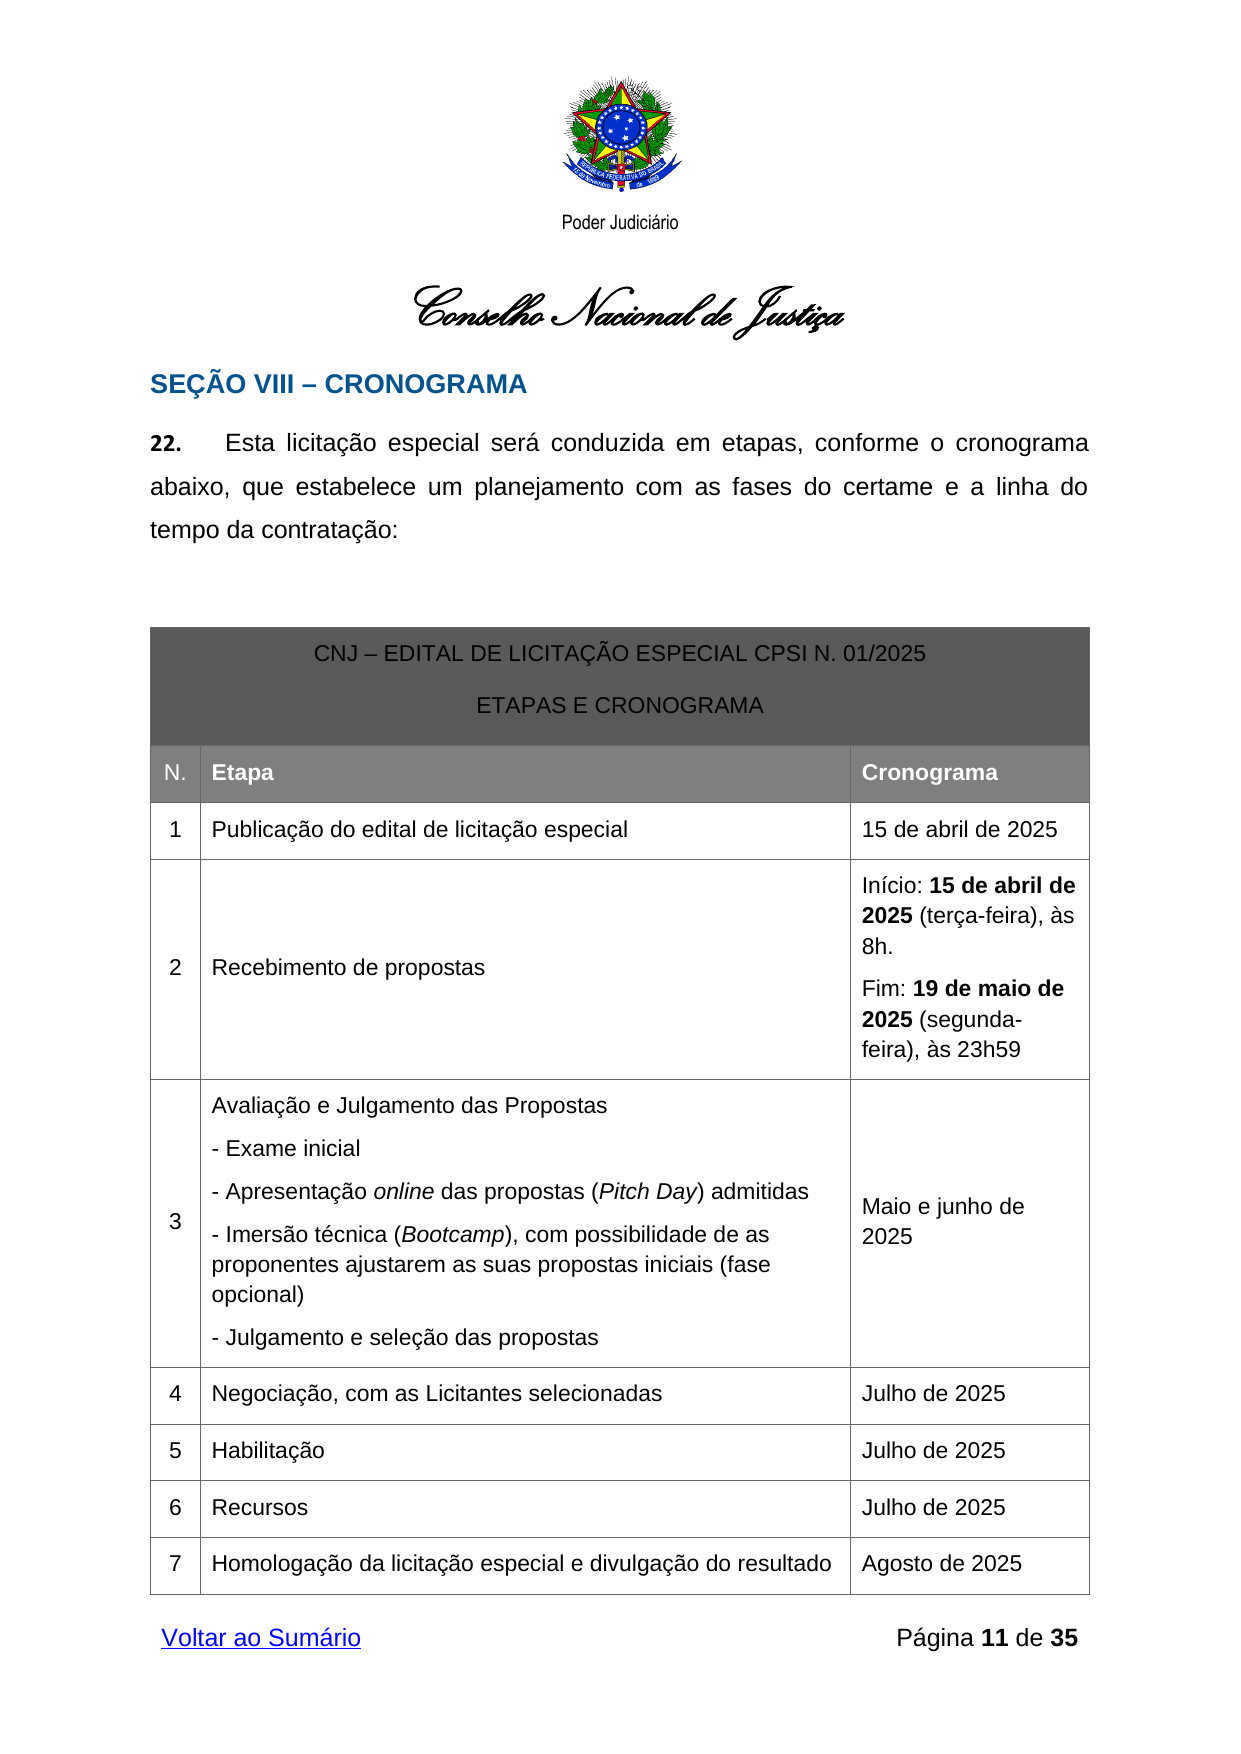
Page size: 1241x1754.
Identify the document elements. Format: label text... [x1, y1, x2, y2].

table_cell 6 [151, 1481, 200, 1537]
table_cell N. [151, 746, 200, 802]
table_cell Habilitação [201, 1425, 850, 1480]
table_cell 4 [151, 1368, 200, 1423]
table_cell Publicação do edital de licitação especial [201, 803, 850, 859]
table_header CNJ – EDITAL DE LICITAÇÃO ESPECIAL CPSI N. 01/2025 ETAPAS E CRONOGRAMA [151, 628, 1089, 745]
table_cell 7 [151, 1538, 200, 1593]
table_cell Início: 15 de abril de 2025 (terça-feira), às 8h. Fim: 19 de maio de 2025 (segunda-feira), às 23h59 [851, 860, 1089, 1079]
table_cell 1 [151, 803, 200, 859]
table_cell Agosto de 2025 [851, 1538, 1089, 1593]
subtitle SEÇÃO VIII – CRONOGRAMA [150, 368, 1090, 399]
table_cell Negociação, com as Licitantes selecionadas [201, 1368, 850, 1423]
picture [556, 73, 685, 194]
table_cell Maio e junho de 2025 [851, 1080, 1089, 1367]
table_cell Julho de 2025 [851, 1368, 1089, 1423]
table_cell Recursos [201, 1481, 850, 1537]
table_cell 15 de abril de 2025 [851, 803, 1089, 859]
table_cell 2 [151, 860, 200, 1079]
list Esta licitação especial será conduzida em etapas, conforme o cronograma abaixo, que estabelece um planejamento com as fases do certame e a linha do tempo da contratação: [150, 427, 1090, 544]
table_cell Julho de 2025 [851, 1481, 1089, 1537]
table_cell 3 [151, 1080, 200, 1367]
table_cell Cronograma [851, 746, 1089, 802]
table_cell 5 [151, 1425, 200, 1480]
table_cell Julho de 2025 [851, 1425, 1089, 1480]
table_cell Avaliação e Julgamento das Propostas - Exame inicial - Apresentação online das propostas (Pitch Day) admitidas - Imersão técnica (Bootcamp), com possibilidade de as proponentes ajustarem as suas propostas iniciais (fase opcional) - Julgamento e seleção das propostas [201, 1080, 850, 1367]
table_cell Etapa [201, 746, 850, 802]
table_cell Recebimento de propostas [201, 860, 850, 1079]
table_cell Homologação da licitação especial e divulgação do resultado da seleção [201, 1538, 850, 1593]
